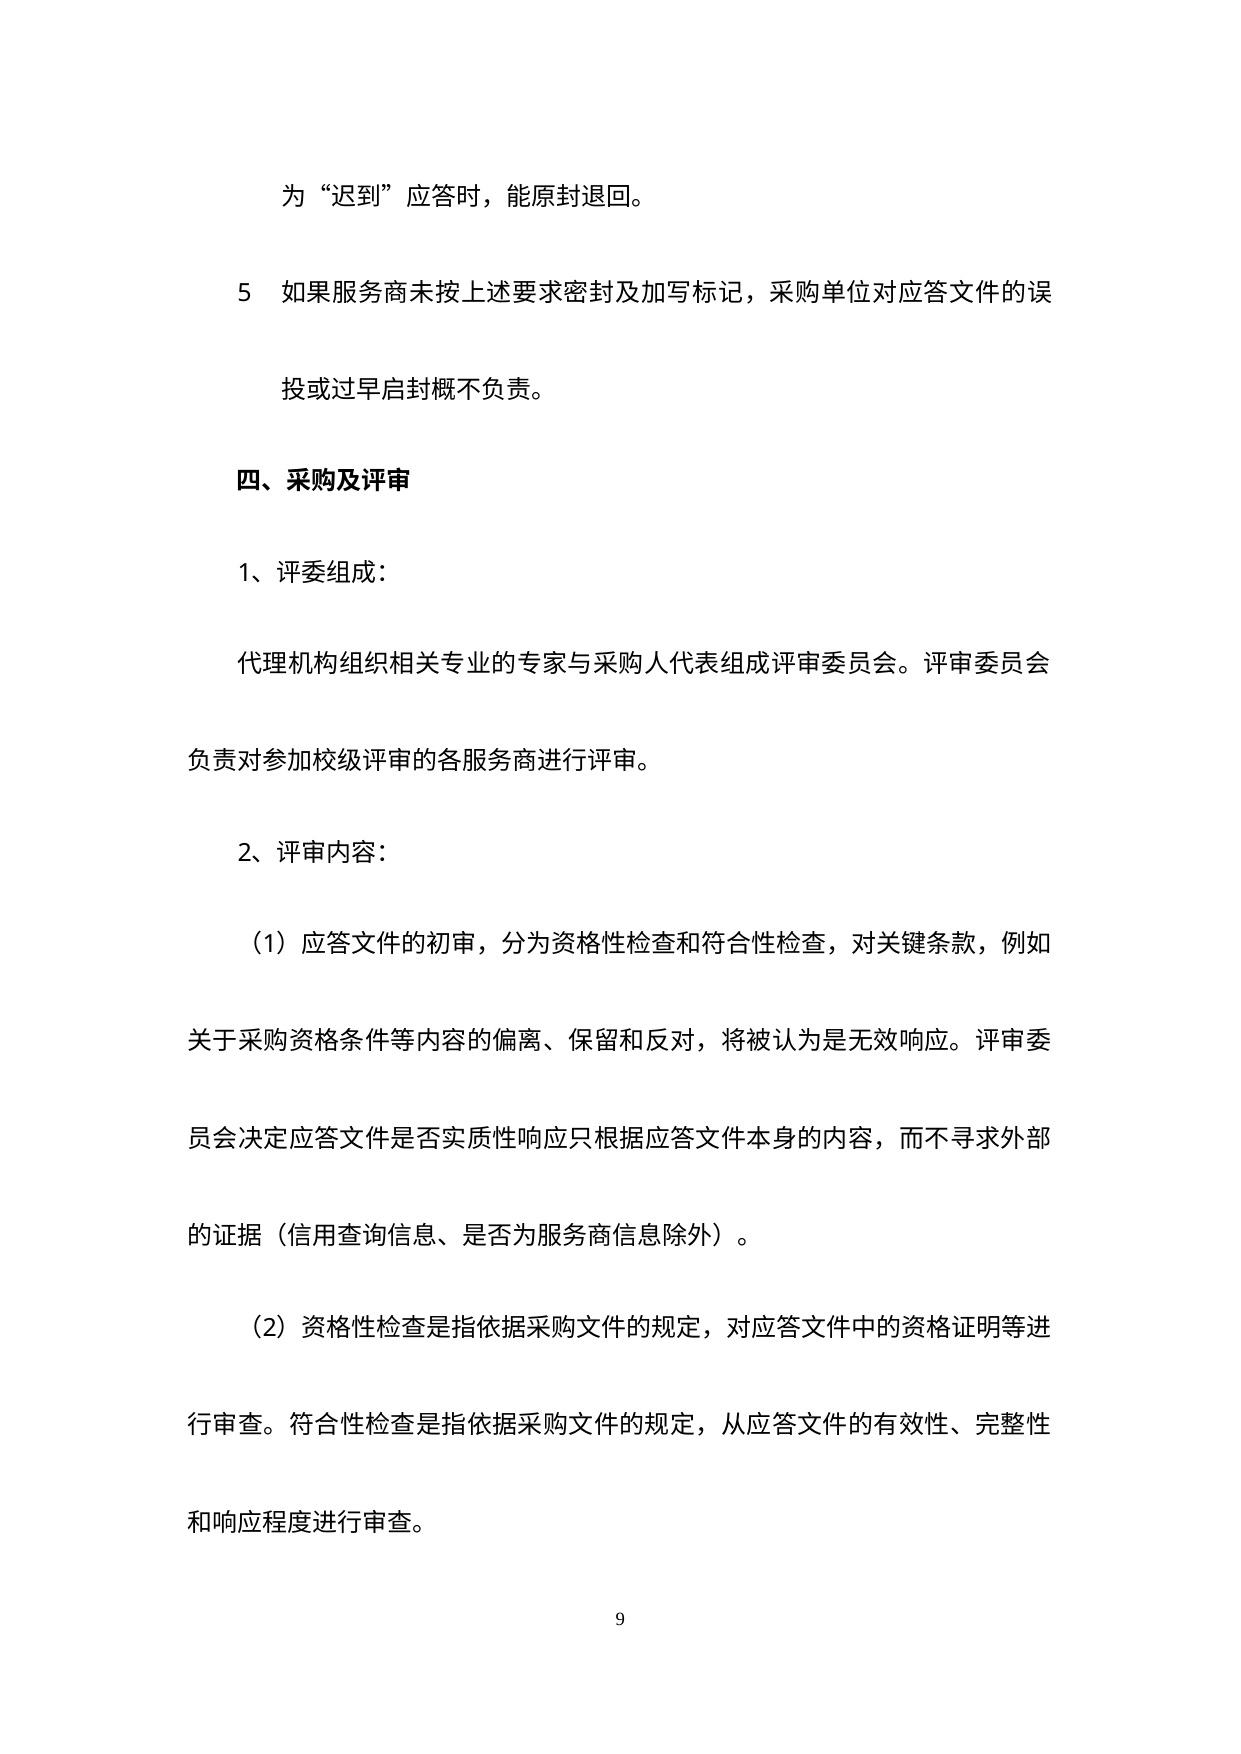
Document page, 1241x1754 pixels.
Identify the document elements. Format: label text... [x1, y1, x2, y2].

text （1）应答文件的初审，分为资格性检查和符合性检查，对关键条款，例如关于采购资格条件等内容的偏离、保留和反对，将被认为是无效响应。评审委员会决定应答文件是否实质性响应只根据应答文件本身的内容，而不寻求外部的证据（信用查询信息、是否为服务商信息除外）。 [187, 909, 1053, 1266]
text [237, 162, 1053, 227]
text 2、评审内容： [187, 818, 1053, 883]
text 代理机构组织相关专业的专家与采购人代表组成评审委员会。评审委员会负责对参加校级评审的各服务商进行评审。 [187, 629, 1053, 791]
text 5 如果服务商未按上述要求密封及加写标记，采购单位对应答文件的误投或过早启封概不负责。 [237, 258, 1053, 420]
text 四、采购及评审 [187, 446, 1053, 511]
text 1、评委组成： [187, 538, 1053, 603]
text （2）资格性检查是指依据采购文件的规定，对应答文件中的资格证明等进行审查。符合性检查是指依据采购文件的规定，从应答文件的有效性、完整性和响应程度进行审查。 [187, 1293, 1053, 1553]
